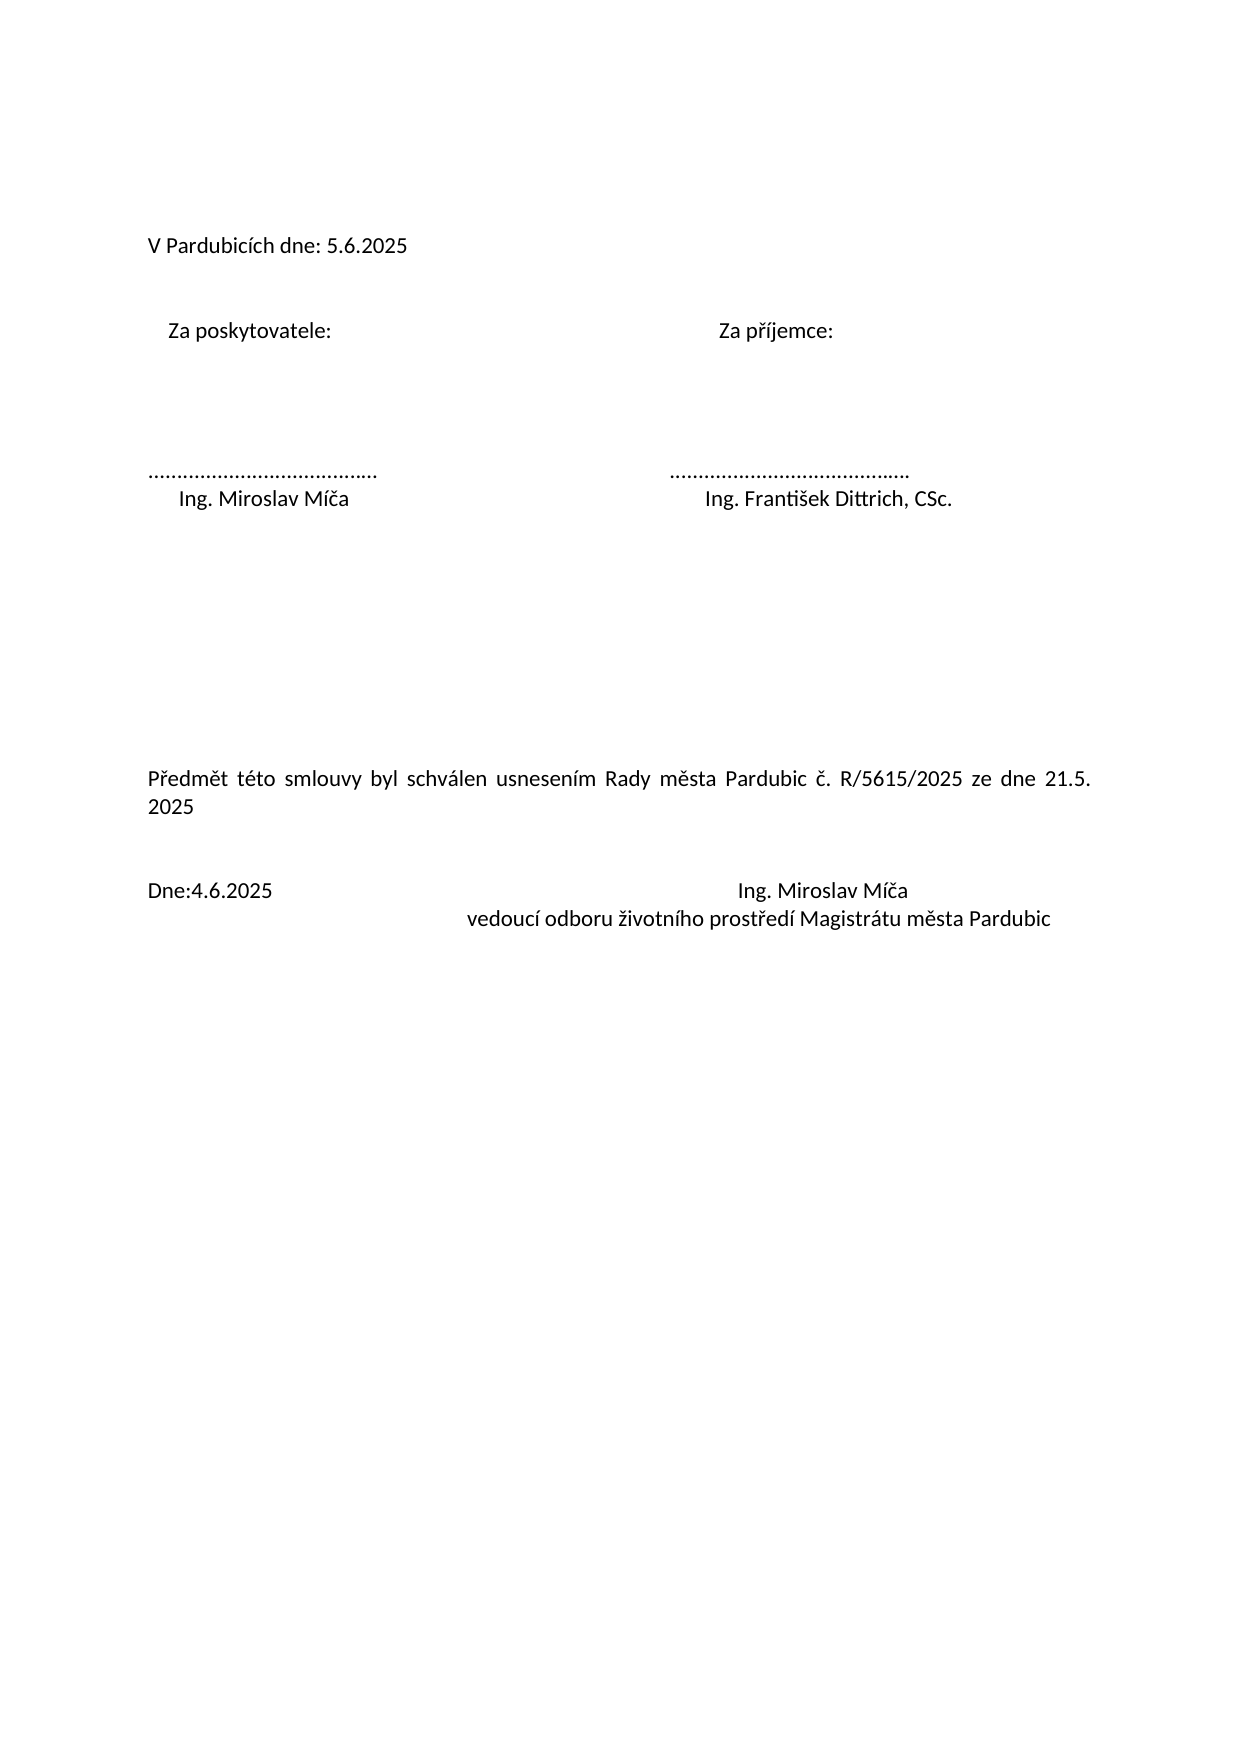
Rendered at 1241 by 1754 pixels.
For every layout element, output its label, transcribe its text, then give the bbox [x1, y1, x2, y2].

text Dne:4.6.2025 Ing. Miroslav Míča [148, 876, 1093, 904]
text Předmět této smlouvy byl schválen usnesením Rady města Pardubic č. R/5615/2025 ze dne 21.5. 2025 [148, 764, 1093, 820]
text .....................................… ......................................…. [148, 456, 1093, 484]
text Ing. Miroslav Míča Ing. František Dittrich, CSc. [148, 484, 1093, 512]
text vedoucí odboru životního prostředí Magistrátu města Pardubic [148, 904, 1093, 932]
text V Pardubicích dne: 5.6.2025 [148, 232, 1093, 260]
text Za poskytovatele: Za příjemce: [148, 316, 1093, 344]
